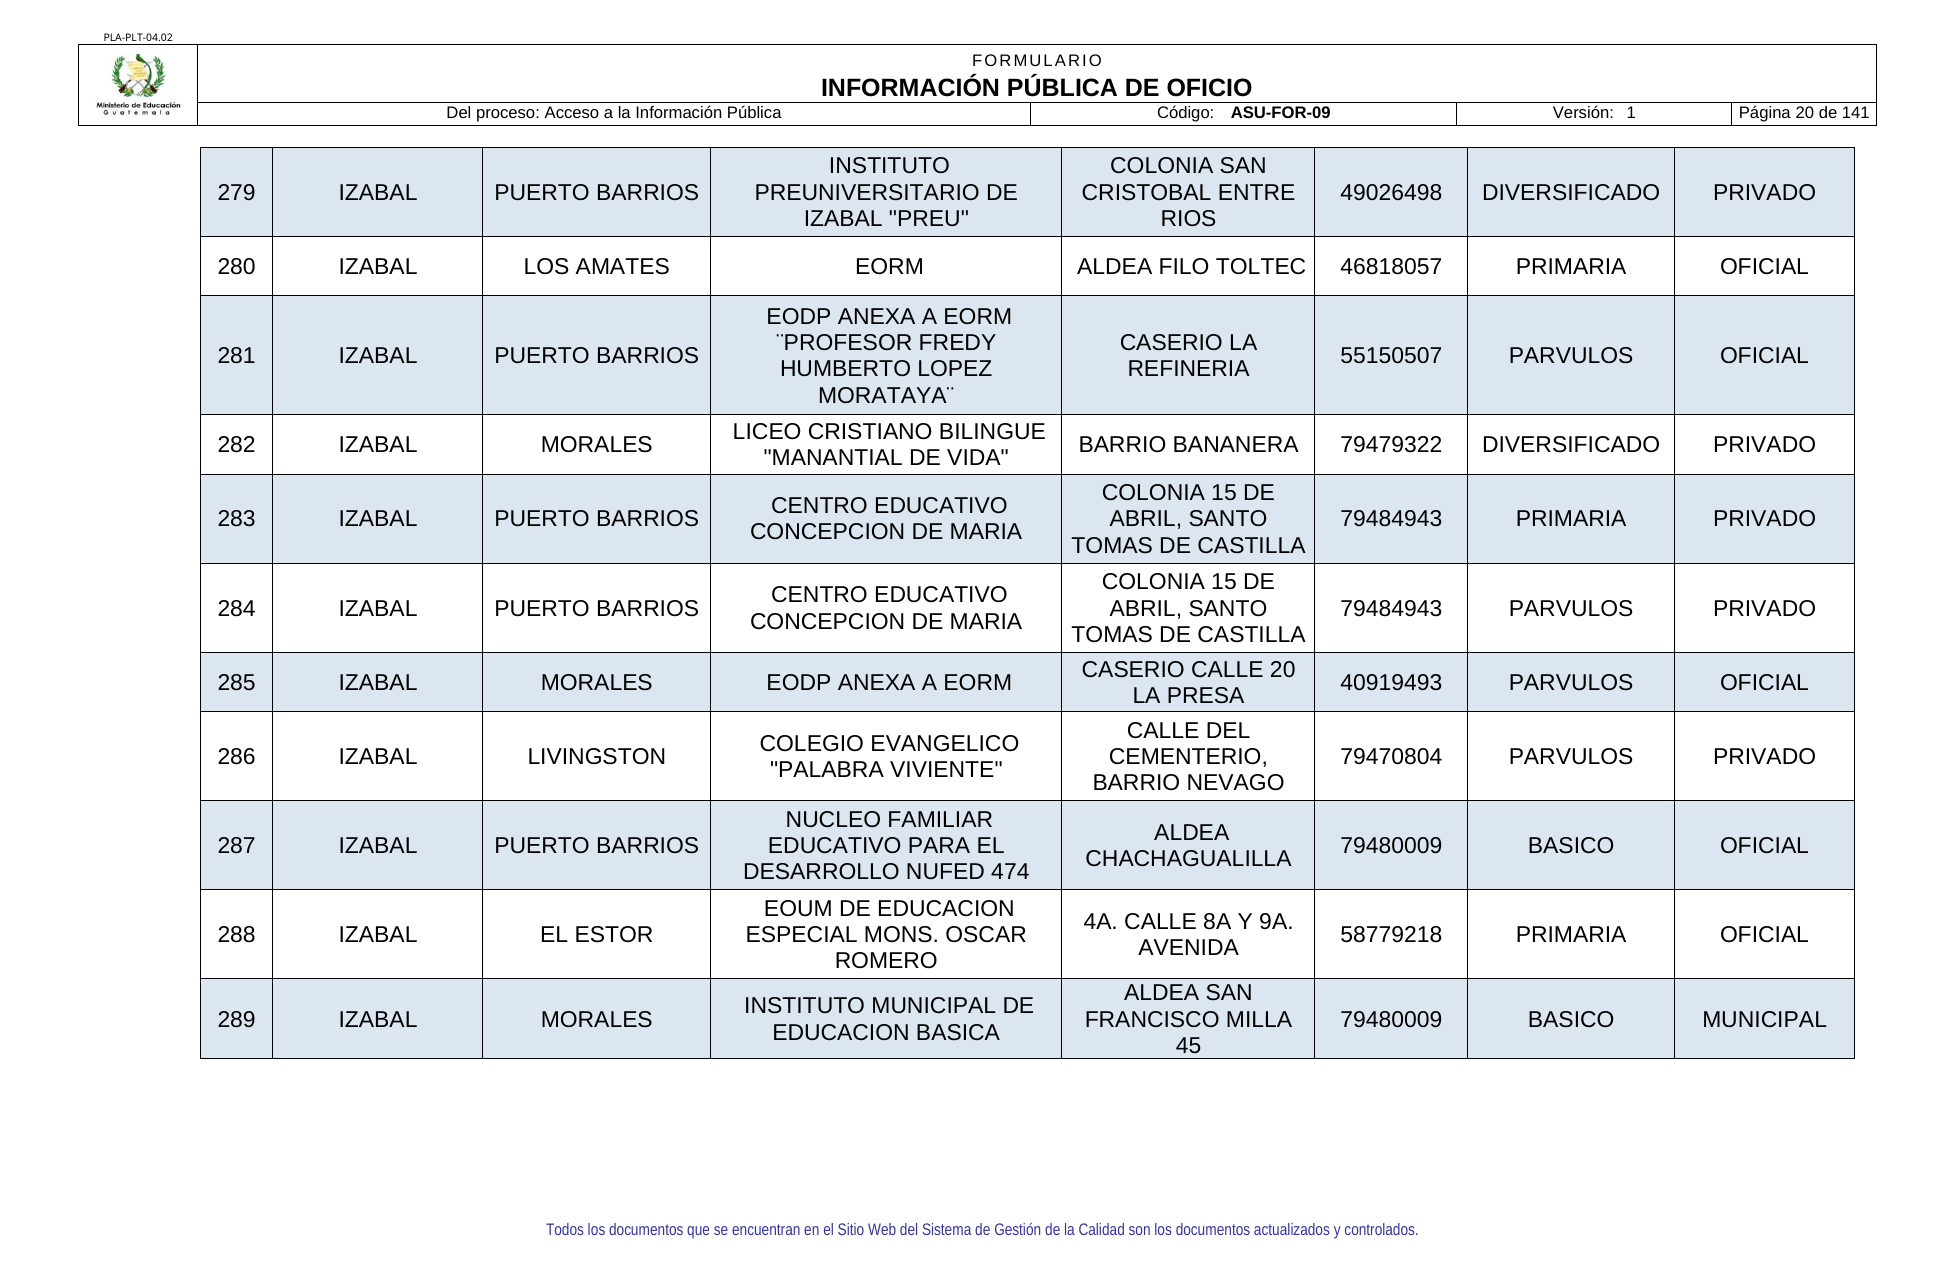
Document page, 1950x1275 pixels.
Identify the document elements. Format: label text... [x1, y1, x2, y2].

table_cell PRIVADO [1675, 415, 1854, 473]
table_cell PRIMARIA [1468, 890, 1674, 978]
table_cell MORALES [483, 653, 710, 711]
table_cell 282 [201, 415, 272, 473]
table_cell PARVULOS [1468, 653, 1674, 711]
table_cell IZABAL [273, 979, 482, 1058]
table_cell 79480009 [1315, 801, 1467, 889]
table_cell MORALES [483, 415, 710, 473]
table_cell CASERIO CALLE 20 LA PRESA [1062, 653, 1314, 711]
table_cell 46818057 [1315, 237, 1467, 295]
table_cell CASERIO LA REFINERIA [1062, 296, 1314, 414]
table_cell COLONIA 15 DE ABRIL, SANTO TOMAS DE CASTILLA [1062, 475, 1314, 563]
table_cell EORM [711, 237, 1061, 295]
table_cell IZABAL [273, 415, 482, 473]
table_cell LICEO CRISTIANO BILINGUE "MANANTIAL DE VIDA" [711, 415, 1061, 473]
table_cell PARVULOS [1468, 296, 1674, 414]
table_cell 49026498 [1315, 148, 1467, 236]
table_cell 280 [201, 237, 272, 295]
table_cell 284 [201, 564, 272, 652]
table_cell IZABAL [273, 712, 482, 800]
table_cell IZABAL [273, 237, 482, 295]
table_cell 279 [201, 148, 272, 236]
table_cell OFICIAL [1675, 890, 1854, 978]
table_cell IZABAL [273, 801, 482, 889]
table_cell BASICO [1468, 801, 1674, 889]
table_cell DIVERSIFICADO [1468, 148, 1674, 236]
table_cell MORALES [483, 979, 710, 1058]
table_cell DIVERSIFICADO [1468, 415, 1674, 473]
table_cell LOS AMATES [483, 237, 710, 295]
table_cell PUERTO BARRIOS [483, 296, 710, 414]
table_cell 288 [201, 890, 272, 978]
table_cell EOUM DE EDUCACION ESPECIAL MONS. OSCAR ROMERO [711, 890, 1061, 978]
table_cell IZABAL [273, 564, 482, 652]
table_cell EODP ANEXA A EORM ¨PROFESOR FREDY HUMBERTO LOPEZ MORATAYA¨ [711, 296, 1061, 414]
table_cell MUNICIPAL [1675, 979, 1854, 1058]
table_cell INSTITUTO PREUNIVERSITARIO DE IZABAL "PREU" [711, 148, 1061, 236]
table_cell CENTRO EDUCATIVO CONCEPCION DE MARIA [711, 564, 1061, 652]
table_cell COLEGIO EVANGELICO "PALABRA VIVIENTE" [711, 712, 1061, 800]
table_cell 287 [201, 801, 272, 889]
table_cell PRIVADO [1675, 712, 1854, 800]
table_cell ALDEA SAN FRANCISCO MILLA 45 [1062, 979, 1314, 1058]
table_cell PUERTO BARRIOS [483, 564, 710, 652]
table_cell OFICIAL [1675, 296, 1854, 414]
table_cell PRIVADO [1675, 475, 1854, 563]
table_cell 289 [201, 979, 272, 1058]
table_cell 58779218 [1315, 890, 1467, 978]
table_cell CENTRO EDUCATIVO CONCEPCION DE MARIA [711, 475, 1061, 563]
table_cell EL ESTOR [483, 890, 710, 978]
table_cell PARVULOS [1468, 564, 1674, 652]
table_cell 285 [201, 653, 272, 711]
table_cell 79479322 [1315, 415, 1467, 473]
table_cell 283 [201, 475, 272, 563]
table_cell IZABAL [273, 653, 482, 711]
table_cell 79484943 [1315, 564, 1467, 652]
table_cell ALDEA FILO TOLTEC [1062, 237, 1314, 295]
table_cell 79480009 [1315, 979, 1467, 1058]
table_cell OFICIAL [1675, 801, 1854, 889]
table_cell 40919493 [1315, 653, 1467, 711]
table_cell EODP ANEXA A EORM [711, 653, 1061, 711]
table_cell PRIVADO [1675, 148, 1854, 236]
table_cell IZABAL [273, 148, 482, 236]
table_cell LIVINGSTON [483, 712, 710, 800]
table_cell NUCLEO FAMILIAR EDUCATIVO PARA EL DESARROLLO NUFED 474 [711, 801, 1061, 889]
table_cell PUERTO BARRIOS [483, 148, 710, 236]
table_cell PRIMARIA [1468, 475, 1674, 563]
table_cell COLONIA 15 DE ABRIL, SANTO TOMAS DE CASTILLA [1062, 564, 1314, 652]
table_cell PARVULOS [1468, 712, 1674, 800]
picture [95, 51, 181, 117]
table_cell 55150507 [1315, 296, 1467, 414]
table_cell IZABAL [273, 475, 482, 563]
table_cell OFICIAL [1675, 237, 1854, 295]
table_cell BASICO [1468, 979, 1674, 1058]
table_cell PUERTO BARRIOS [483, 801, 710, 889]
table_cell 281 [201, 296, 272, 414]
table_cell 79484943 [1315, 475, 1467, 563]
table_cell PRIMARIA [1468, 237, 1674, 295]
table_cell ALDEA CHACHAGUALILLA [1062, 801, 1314, 889]
table_cell IZABAL [273, 296, 482, 414]
table_cell BARRIO BANANERA [1062, 415, 1314, 473]
table_cell 286 [201, 712, 272, 800]
table_cell OFICIAL [1675, 653, 1854, 711]
table_cell 79470804 [1315, 712, 1467, 800]
table_cell 4A. CALLE 8A Y 9A. AVENIDA [1062, 890, 1314, 978]
table_cell INSTITUTO MUNICIPAL DE EDUCACION BASICA [711, 979, 1061, 1058]
table_cell COLONIA SAN CRISTOBAL ENTRE RIOS [1062, 148, 1314, 236]
table_cell CALLE DEL CEMENTERIO, BARRIO NEVAGO [1062, 712, 1314, 800]
table_cell PRIVADO [1675, 564, 1854, 652]
table_cell PUERTO BARRIOS [483, 475, 710, 563]
table_cell IZABAL [273, 890, 482, 978]
